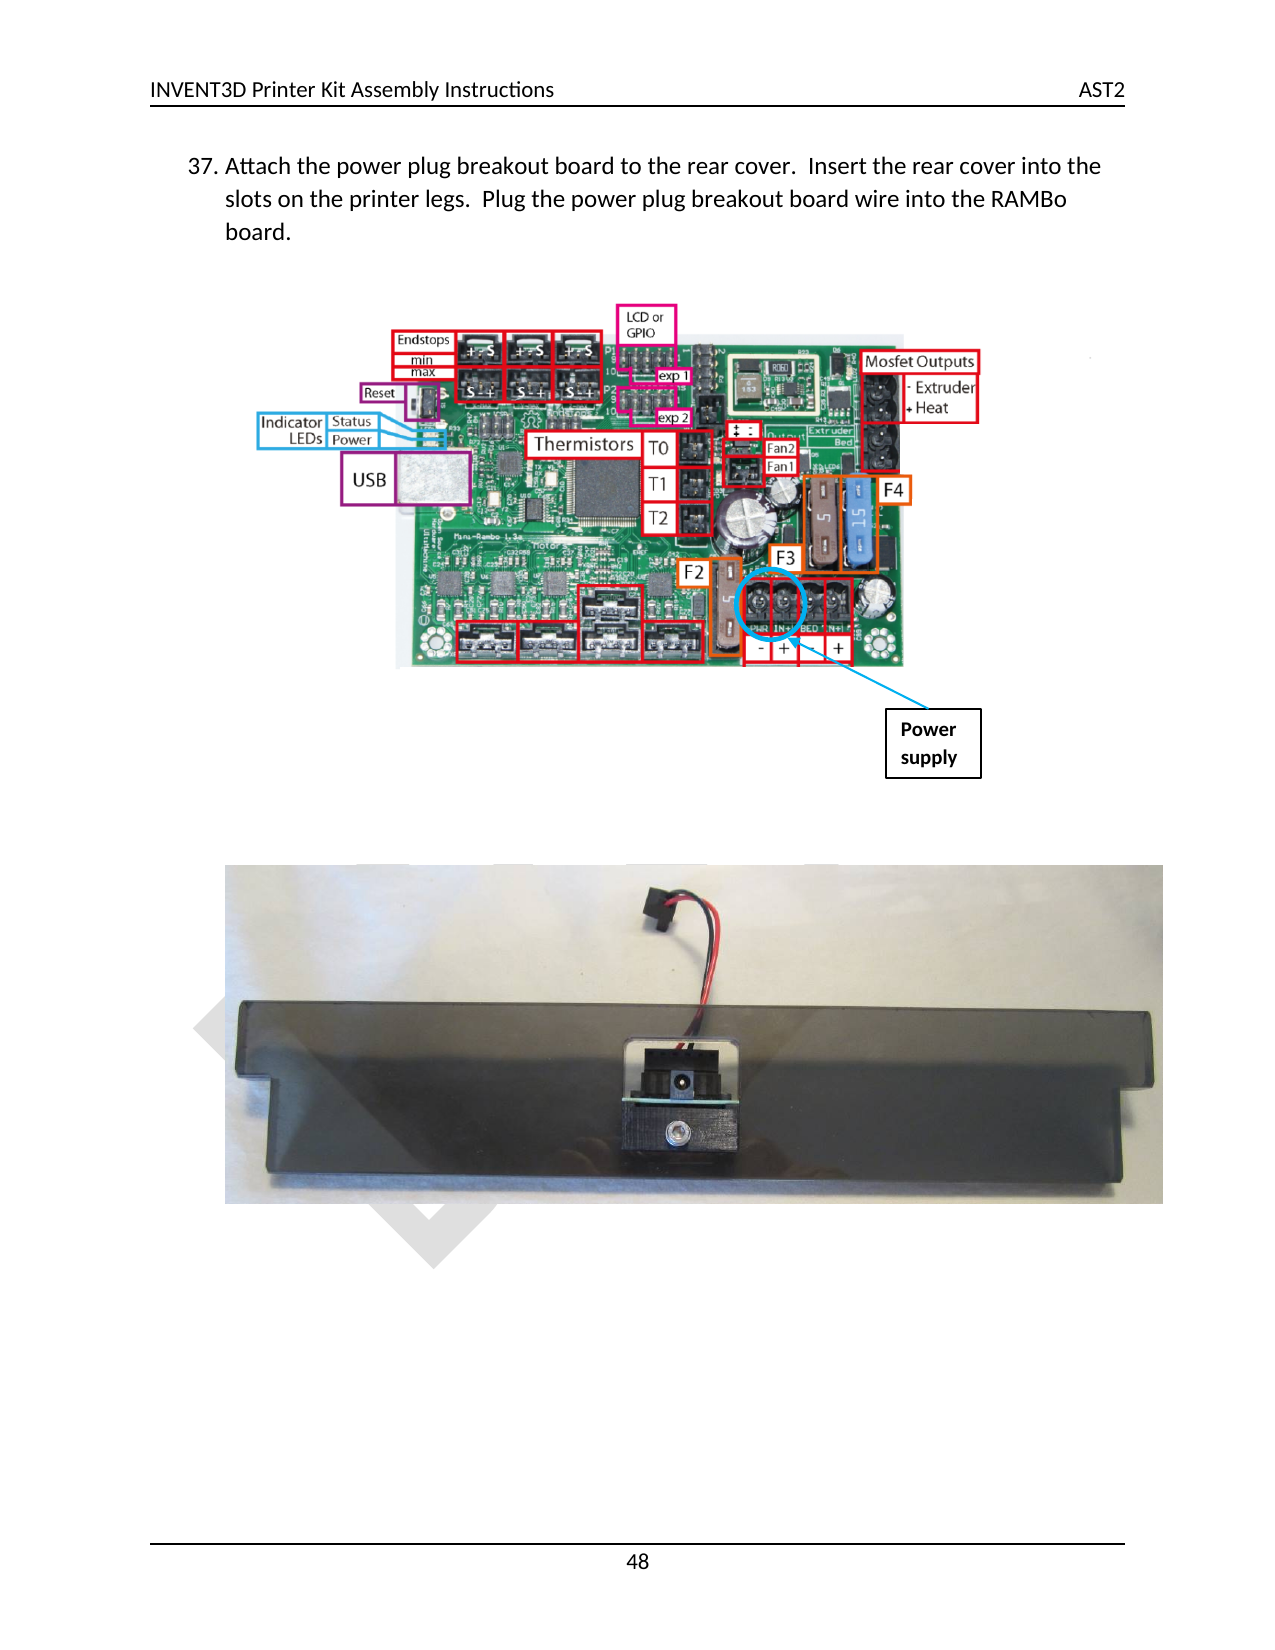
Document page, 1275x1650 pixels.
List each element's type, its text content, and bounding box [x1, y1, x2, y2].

list Attach the power plug breakout board to the rear cover. Insert the rear cover into the slots on the printer legs. Plug the power plug breakout board wire into the RAMBo board. [187, 150, 1125, 246]
picture [227, 281, 1123, 864]
picture [225, 865, 1163, 1204]
